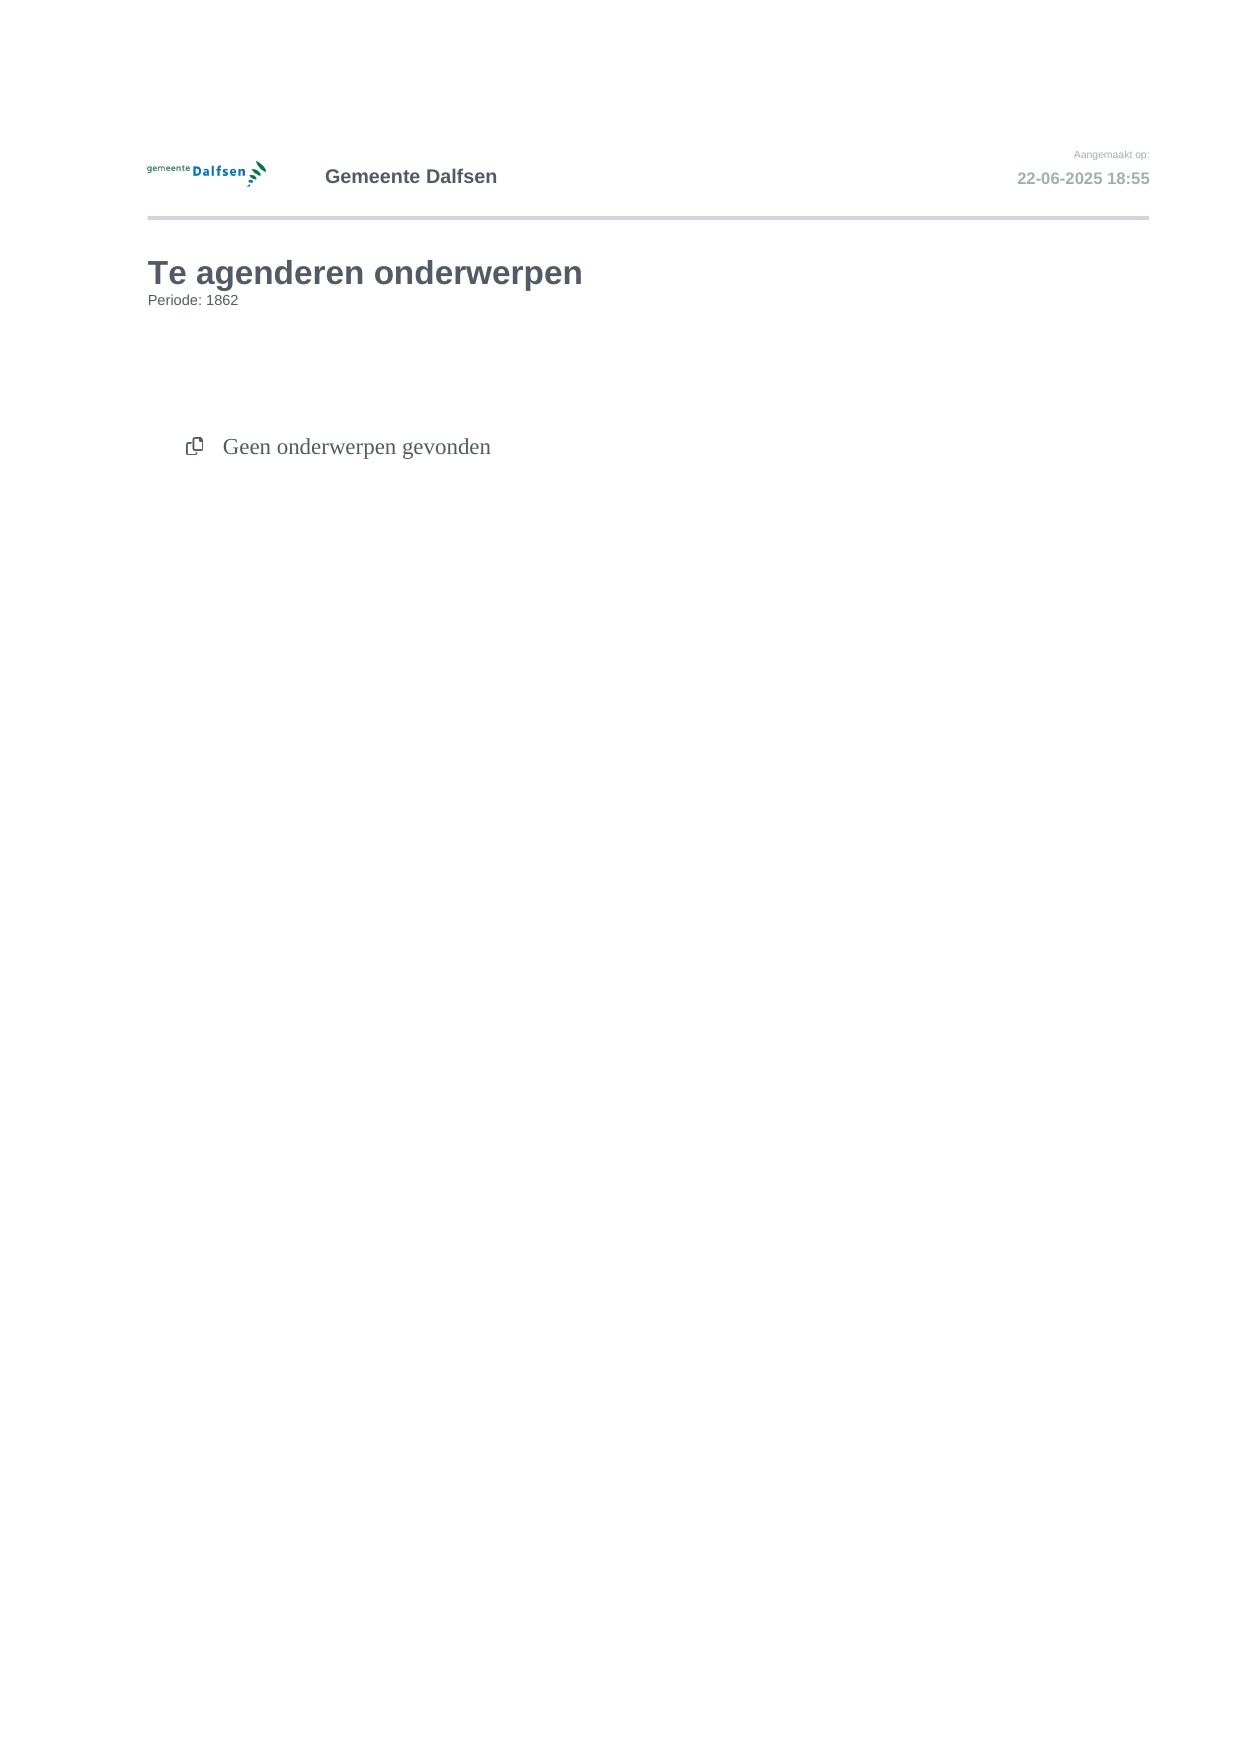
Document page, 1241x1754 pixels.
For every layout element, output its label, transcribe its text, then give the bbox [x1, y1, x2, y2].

list Geen onderwerpen gevonden [185, 433, 1093, 459]
picture [147, 216, 1150, 220]
table_cell Periode: 1862 [148, 292, 727, 325]
picture [147, 161, 266, 187]
table_cell 22-06-2025 18:55 [727, 161, 1149, 188]
picture [186, 437, 203, 455]
table_header Te agenderen onderwerpen [148, 245, 727, 292]
table_header Gemeente Dalfsen [325, 148, 727, 188]
table_header [148, 148, 325, 188]
table_header Aangemaakt op: [727, 148, 1149, 161]
